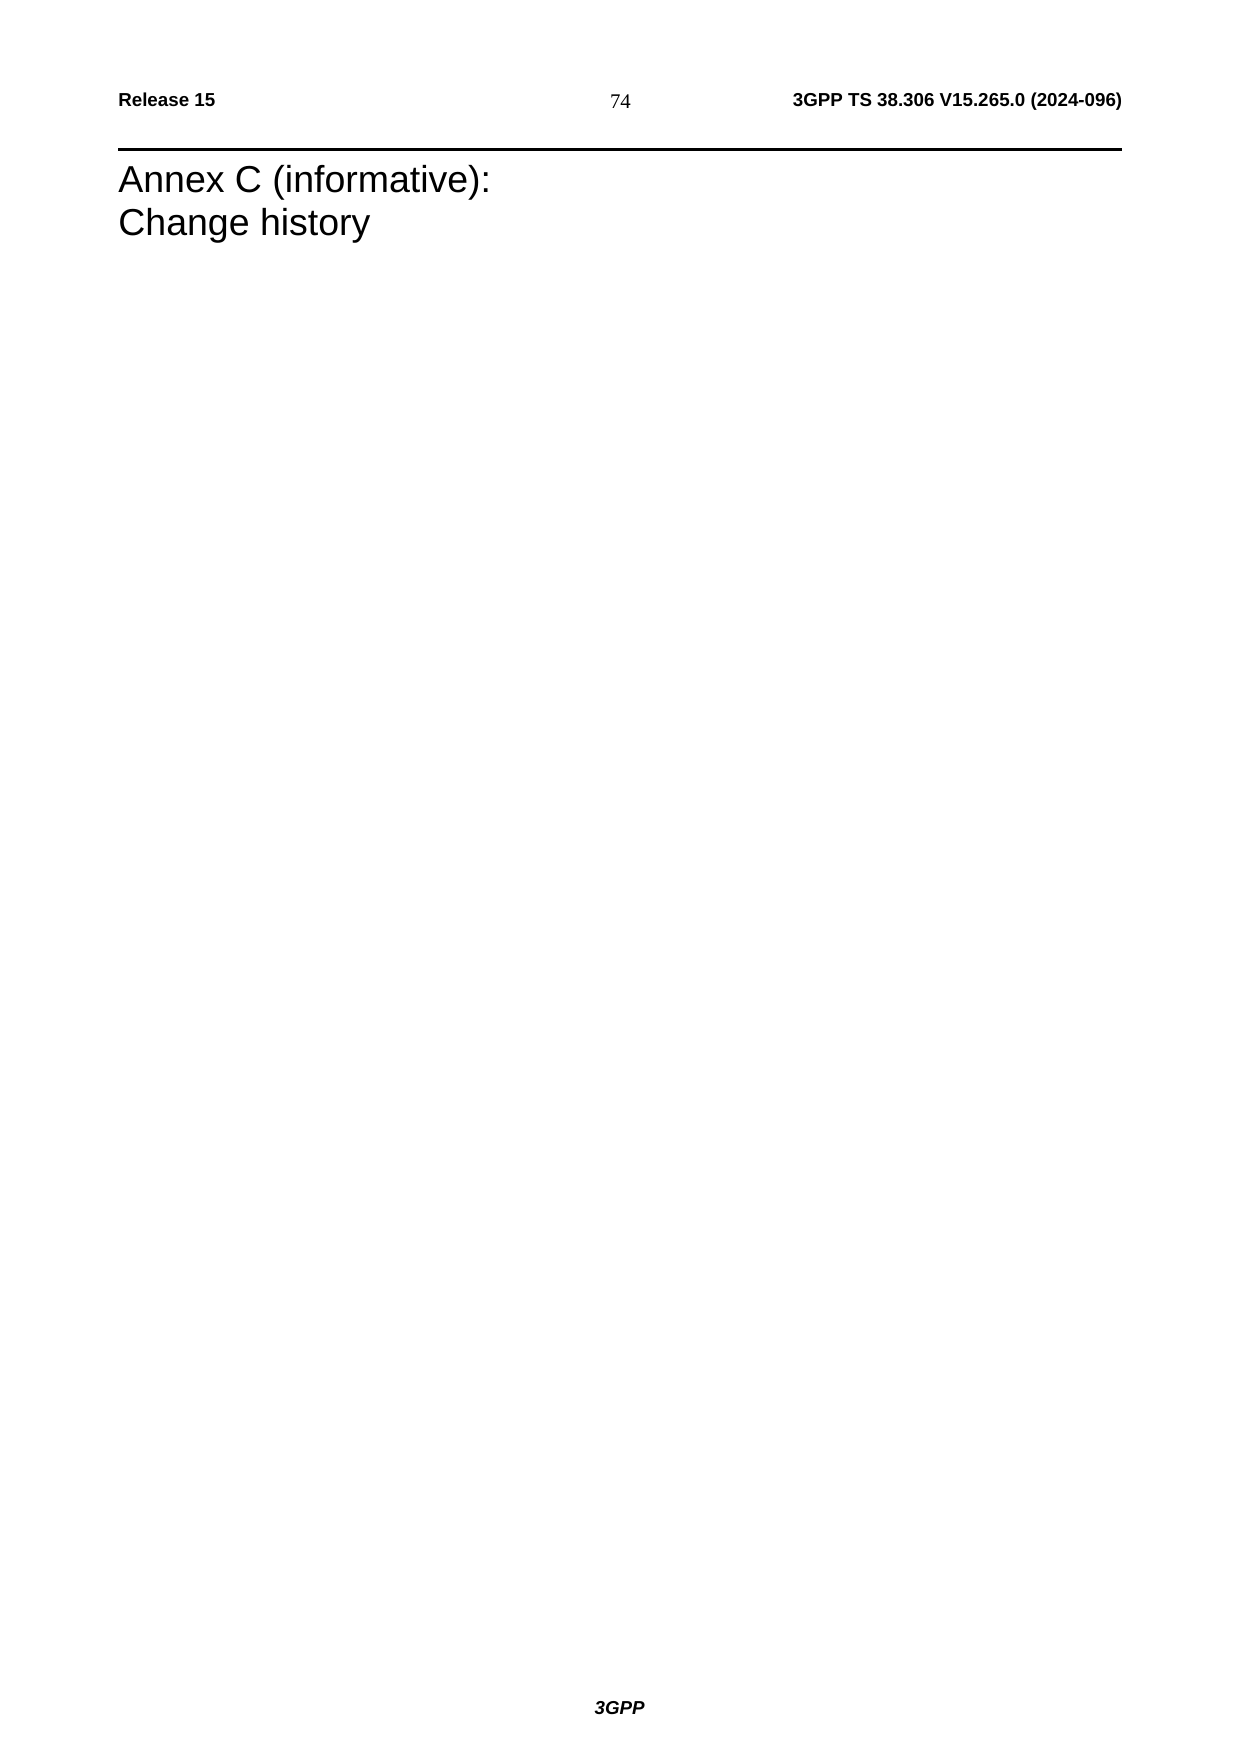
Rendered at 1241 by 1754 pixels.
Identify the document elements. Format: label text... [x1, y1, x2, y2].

subtitle Annex C (informative): Change history [118, 151, 1122, 243]
